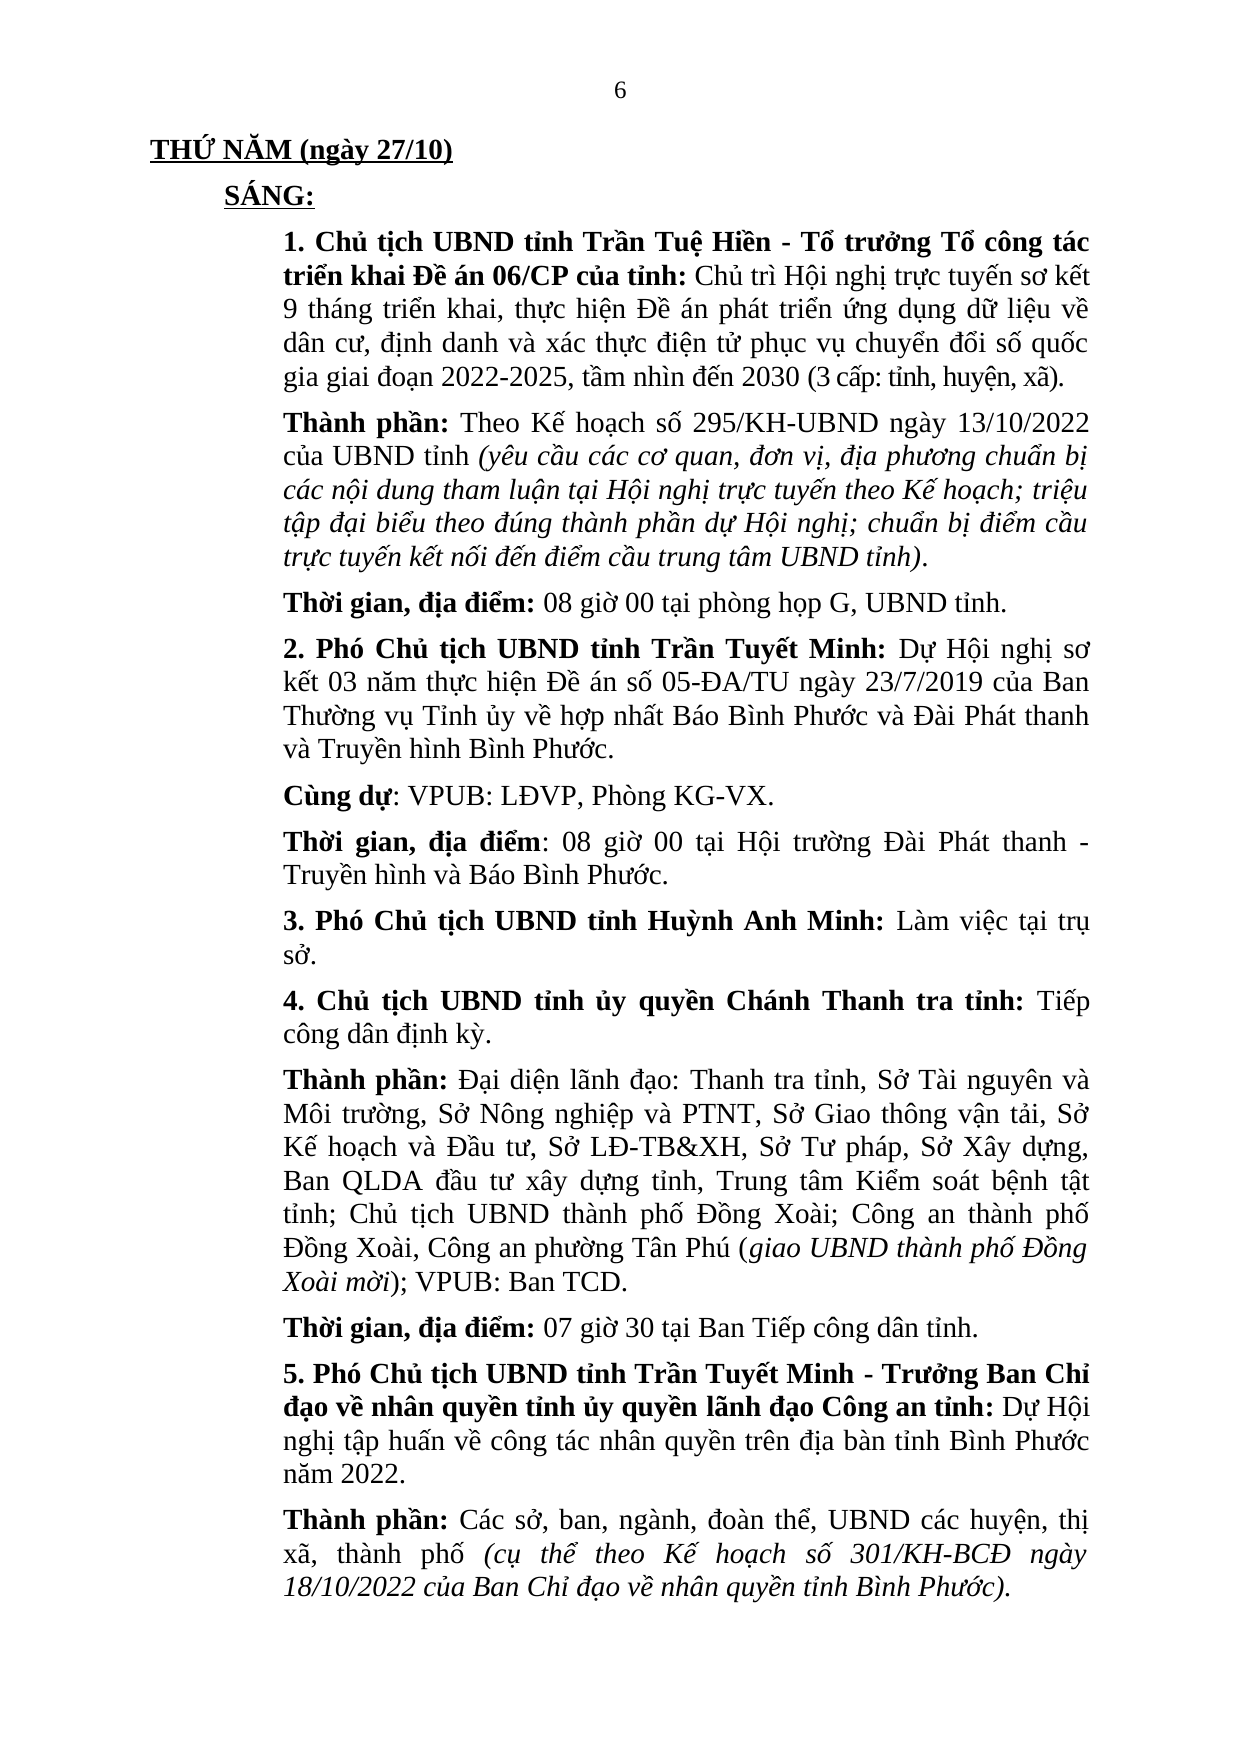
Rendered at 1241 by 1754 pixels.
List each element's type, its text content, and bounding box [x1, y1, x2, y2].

text 2. Phó Chủ tịch UBND tỉnh Trần Tuyết Minh: Dự Hội nghị sơ kết 03 năm thực hiện Đề án số 05-ĐA/TU ngày 23/7/2019 của Ban Thường vụ Tỉnh ủy về hợp nhất Báo Bình Phước và Đài Phát thanh và Truyền hình Bình Phước. [283, 631, 1090, 765]
text 3. Phó Chủ tịch UBND tỉnh Huỳnh Anh Minh: Làm việc tại trụ sở. [283, 903, 1090, 970]
text Thành phần: Theo Kế hoạch số 295/KH-UBND ngày 13/10/2022 của UBND tỉnh (yêu cầu các cơ quan, đơn vị, địa phương chuẩn bị các nội dung tham luận tại Hội nghị trực tuyến theo Kế hoạch; triệu tập đại biểu theo đúng thành phần dự Hội nghị; chuẩn bị điểm cầu trực tuyến kết nối đến điểm cầu trung tâm UBND tỉnh). [283, 405, 1090, 572]
text Thành phần: Các sở, ban, ngành, đoàn thể, UBND các huyện, thị xã, thành phố (cụ thể theo Kế hoạch số 301/KH-BCĐ ngày 18/10/2022 của Ban Chỉ đạo về nhân quyền tỉnh Bình Phước). [283, 1502, 1090, 1603]
text 4. Chủ tịch UBND tỉnh ủy quyền Chánh Thanh tra tỉnh: Tiếp công dân định kỳ. [283, 983, 1090, 1050]
text Thời gian, địa điểm: 07 giờ 30 tại Ban Tiếp công dân tỉnh. [283, 1310, 1090, 1343]
text 5. Phó Chủ tịch UBND tỉnh Trần Tuyết Minh - Trưởng Ban Chỉ đạo về nhân quyền tỉnh ủy quyền lãnh đạo Công an tỉnh: Dự Hội nghị tập huấn về công tác nhân quyền trên địa bàn tỉnh Bình Phước năm 2022. [283, 1356, 1090, 1490]
text THỨ NĂM (ngày 27/10) [150, 132, 1090, 166]
text Cùng dự: VPUB: LĐVP, Phòng KG-VX. [283, 778, 1090, 811]
text 1. Chủ tịch UBND tỉnh Trần Tuệ Hiền - Tổ trưởng Tổ công tác triển khai Đề án 06/CP của tỉnh: Chủ trì Hội nghị trực tuyến sơ kết 9 tháng triển khai, thực hiện Đề án phát triển ứng dụng dữ liệu về dân cư, định danh và xác thực điện tử phục vụ chuyển đổi số quốc gia giai đoạn 2022-2025, tầm nhìn đến 2030 (3 cấp: tỉnh, huyện, xã). [283, 224, 1090, 392]
text Thành phần: Đại diện lãnh đạo: Thanh tra tỉnh, Sở Tài nguyên và Môi trường, Sở Nông nghiệp và PTNT, Sở Giao thông vận tải, Sở Kế hoạch và Đầu tư, Sở LĐ-TB&XH, Sở Tư pháp, Sở Xây dựng, Ban QLDA đầu tư xây dựng tỉnh, Trung tâm Kiểm soát bệnh tật tỉnh; Chủ tịch UBND thành phố Đồng Xoài; Công an thành phố Đồng Xoài, Công an phường Tân Phú (giao UBND thành phố Đồng Xoài mời); VPUB: Ban TCD. [283, 1062, 1090, 1297]
text SÁNG: [150, 178, 1090, 212]
text Thời gian, địa điểm: 08 giờ 00 tại phòng họp G, UBND tỉnh. [283, 585, 1090, 618]
text Thời gian, địa điểm: 08 giờ 00 tại Hội trường Đài Phát thanh - Truyền hình và Báo Bình Phước. [283, 824, 1090, 891]
